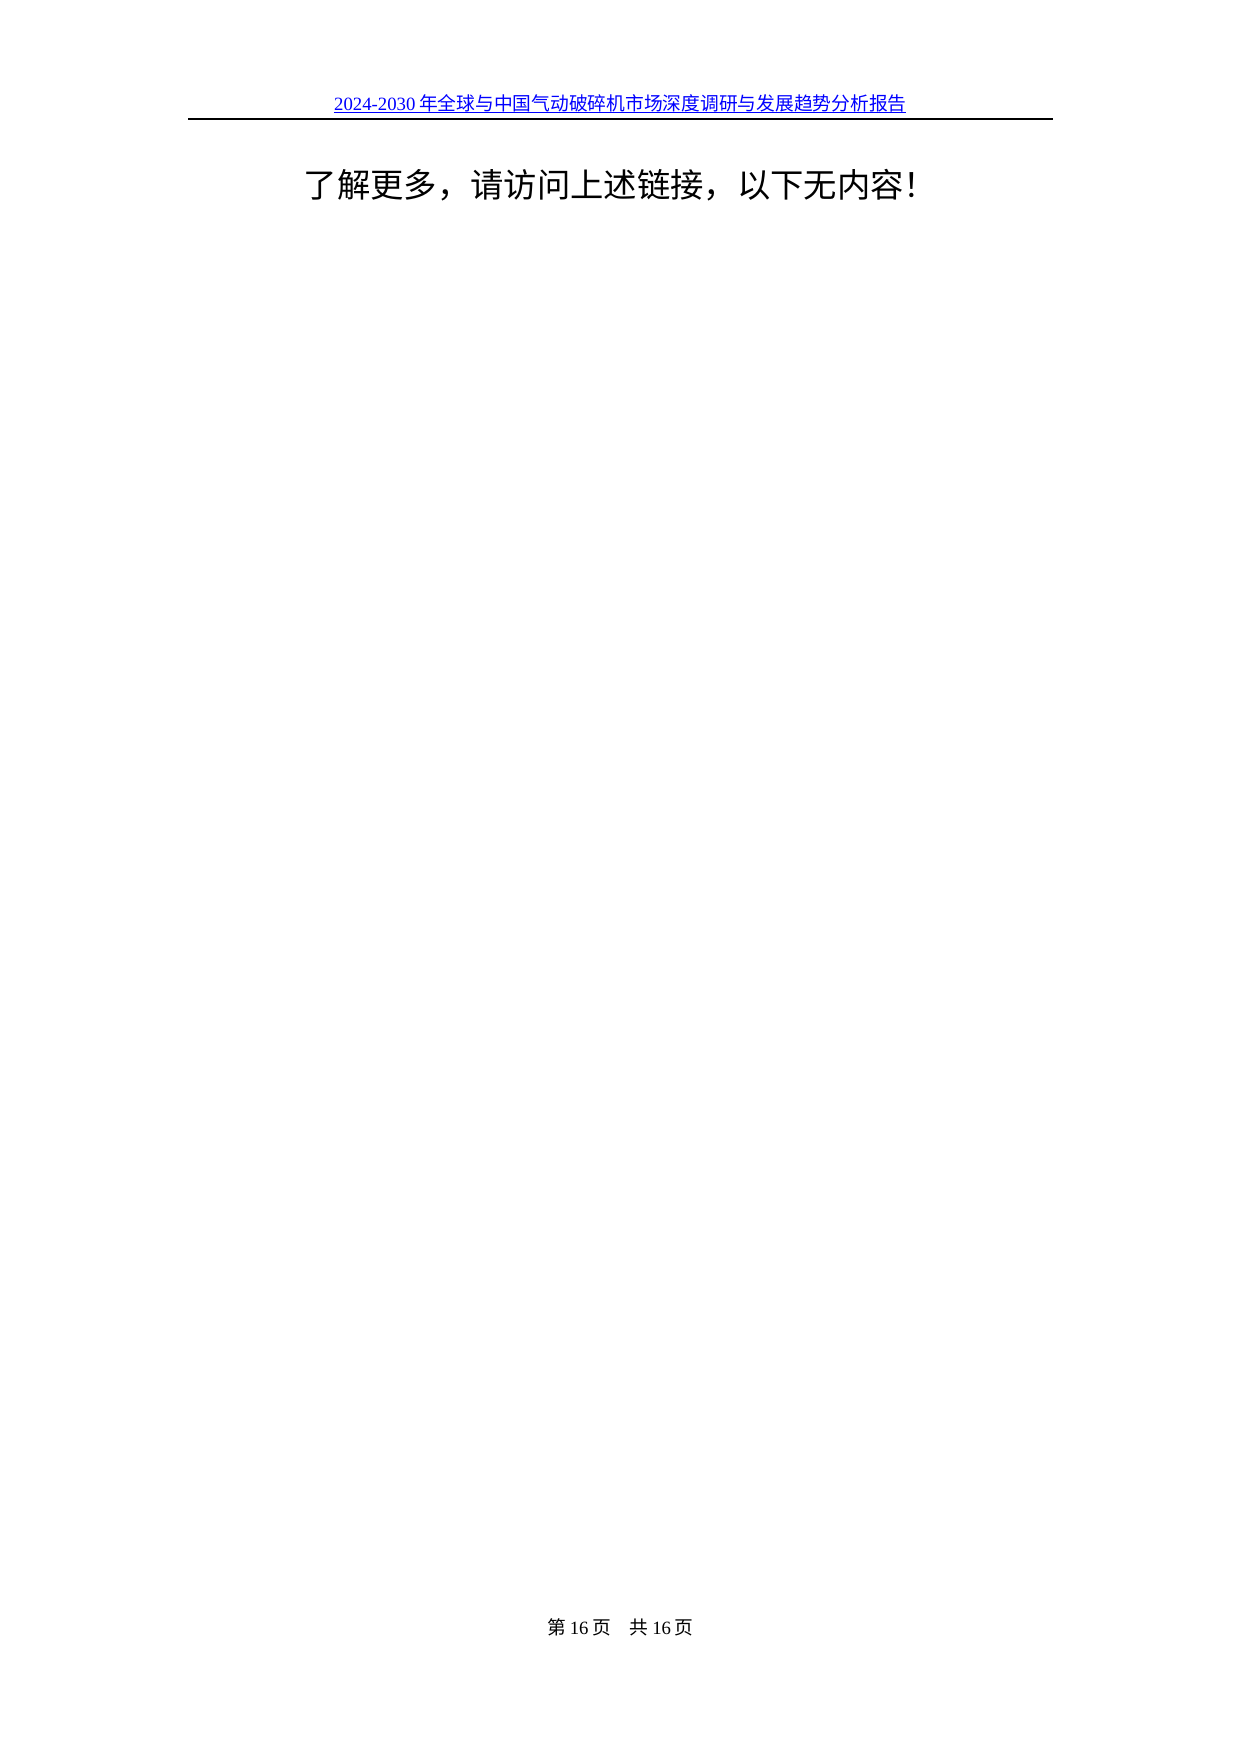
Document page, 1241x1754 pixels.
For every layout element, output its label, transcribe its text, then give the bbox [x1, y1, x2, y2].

title 了解更多，请访问上述链接，以下无内容！ [187, 150, 1053, 215]
